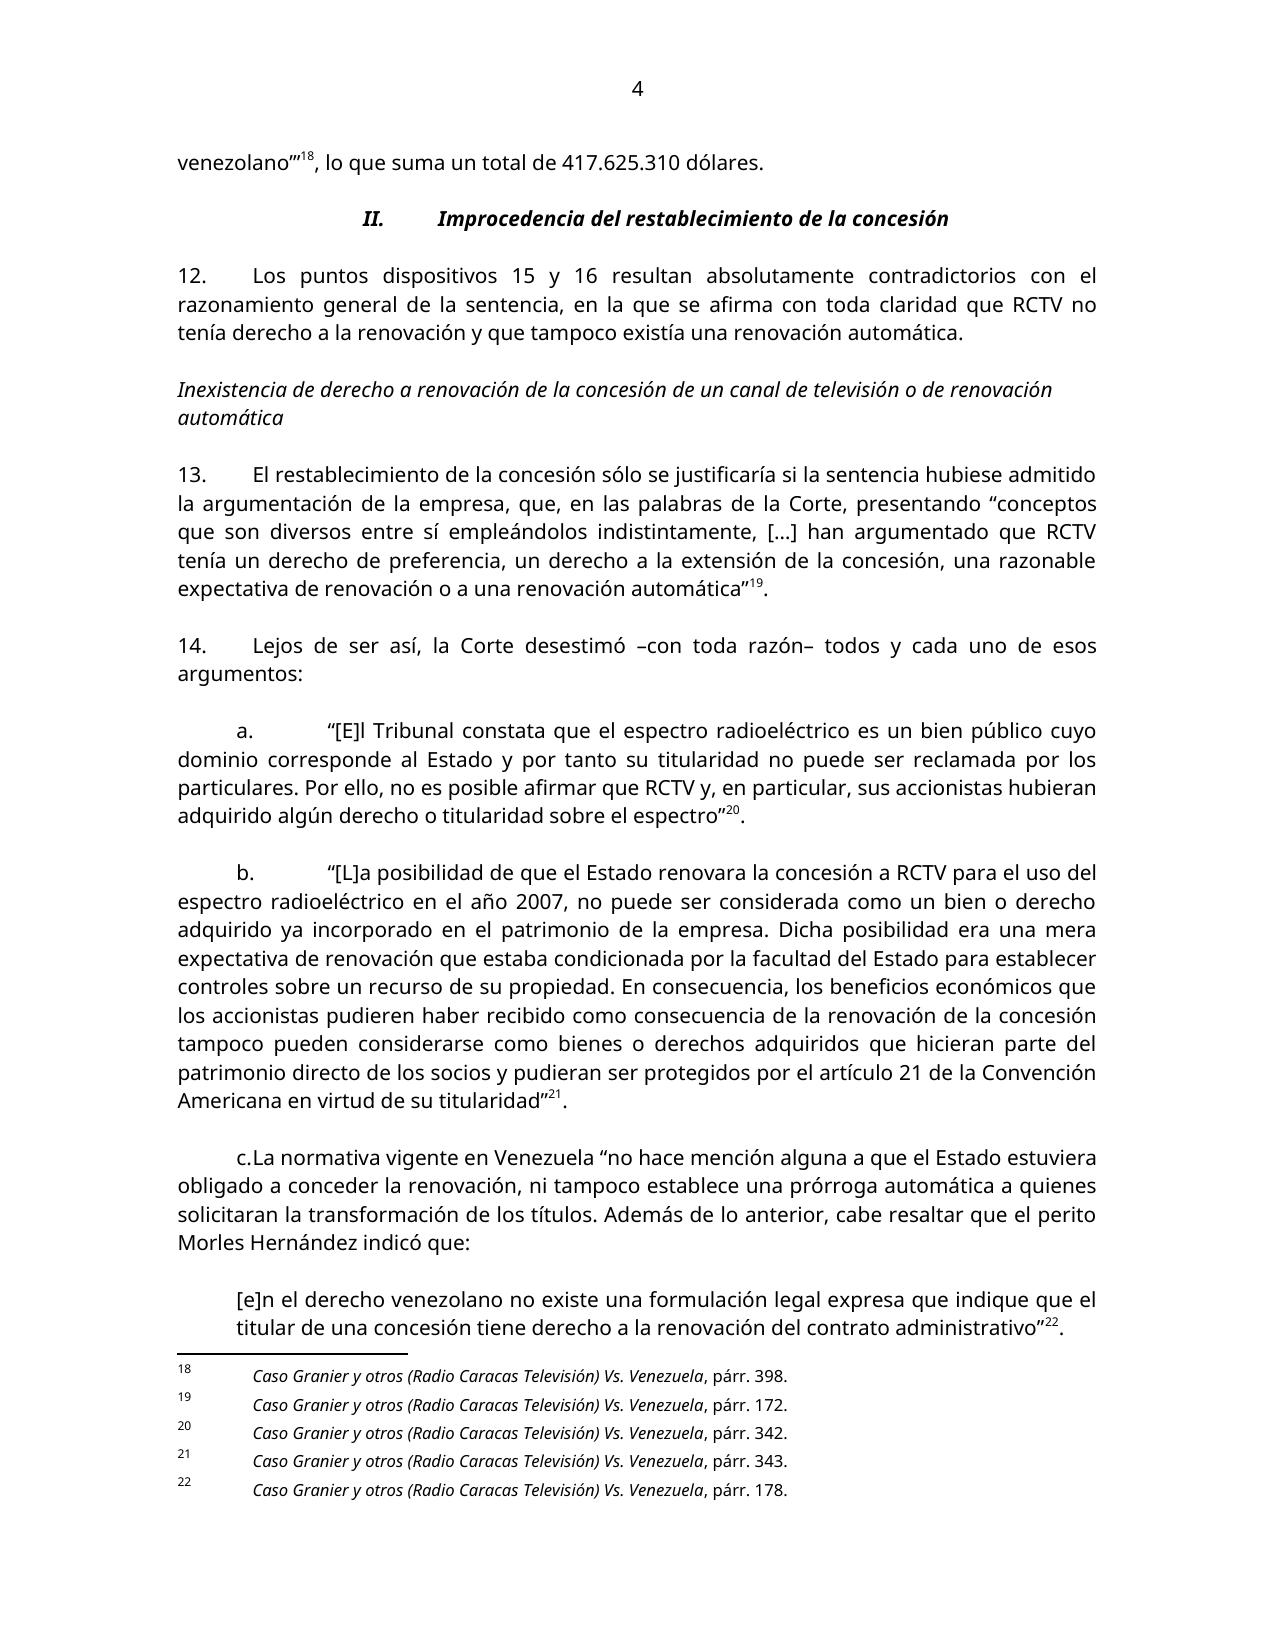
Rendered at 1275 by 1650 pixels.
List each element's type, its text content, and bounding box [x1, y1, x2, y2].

list [e]n el derecho venezolano no existe una formulación legal expresa que indique que el titular de una concesión tiene derecho a la renovación del contrato administrativo”. [236, 1285, 1098, 1342]
text El restablecimiento de la concesión sólo se justificaría si la sentencia hubiese admitido la argumentación de la empresa, que, en las palabras de la Corte, presentando “conceptos que son diversos entre sí empleándolos indistintamente, […] han argumentado que RCTV tenía un derecho de preferencia, un derecho a la extensión de la concesión, una razonable expectativa de renovación o a una renovación automática”. [177, 460, 1098, 603]
text Lejos de ser así, la Corte desestimó –con toda razón– todos y cada uno de esos argumentos: [177, 631, 1098, 688]
text Los puntos dispositivos 15 y 16 resultan absolutamente contradictorios con el razonamiento general de la sentencia, en la que se afirma con toda claridad que RCTV no tenía derecho a la renovación y que tampoco existía una renovación automática. [177, 261, 1098, 347]
list Inexistencia de derecho a renovación de la concesión de un canal de televisión o de renovación automática [177, 375, 1098, 432]
text La normativa vigente en Venezuela “no hace mención alguna a que el Estado estuviera obligado a conceder la renovación, ni tampoco establece una prórroga automática a quienes solicitaran la transformación de los títulos. Además de lo anterior, cabe resaltar que el perito Morles Hernández indicó que: [177, 1143, 1098, 1257]
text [177, 148, 1098, 176]
text “[L]a posibilidad de que el Estado renovara la concesión a RCTV para el uso del espectro radioeléctrico en el año 2007, no puede ser considerada como un bien o derecho adquirido ya incorporado en el patrimonio de la empresa. Dicha posibilidad era una mera expectativa de renovación que estaba condicionada por la facultad del Estado para establecer controles sobre un recurso de su propiedad. En consecuencia, los beneficios económicos que los accionistas pudieren haber recibido como consecuencia de la renovación de la concesión tampoco pueden considerarse como bienes o derechos adquiridos que hicieran parte del patrimonio directo de los socios y pudieran ser protegidos por el artículo 21 de la Convención Americana en virtud de su titularidad”. [177, 858, 1098, 1114]
list Improcedencia del restablecimiento de la concesión [215, 204, 1098, 233]
text “[E]l Tribunal constata que el espectro radioeléctrico es un bien público cuyo dominio corresponde al Estado y por tanto su titularidad no puede ser reclamada por los particulares. Por ello, no es posible afirmar que RCTV y, en particular, sus accionistas hubieran adquirido algún derecho o titularidad sobre el espectro”. [177, 716, 1098, 830]
